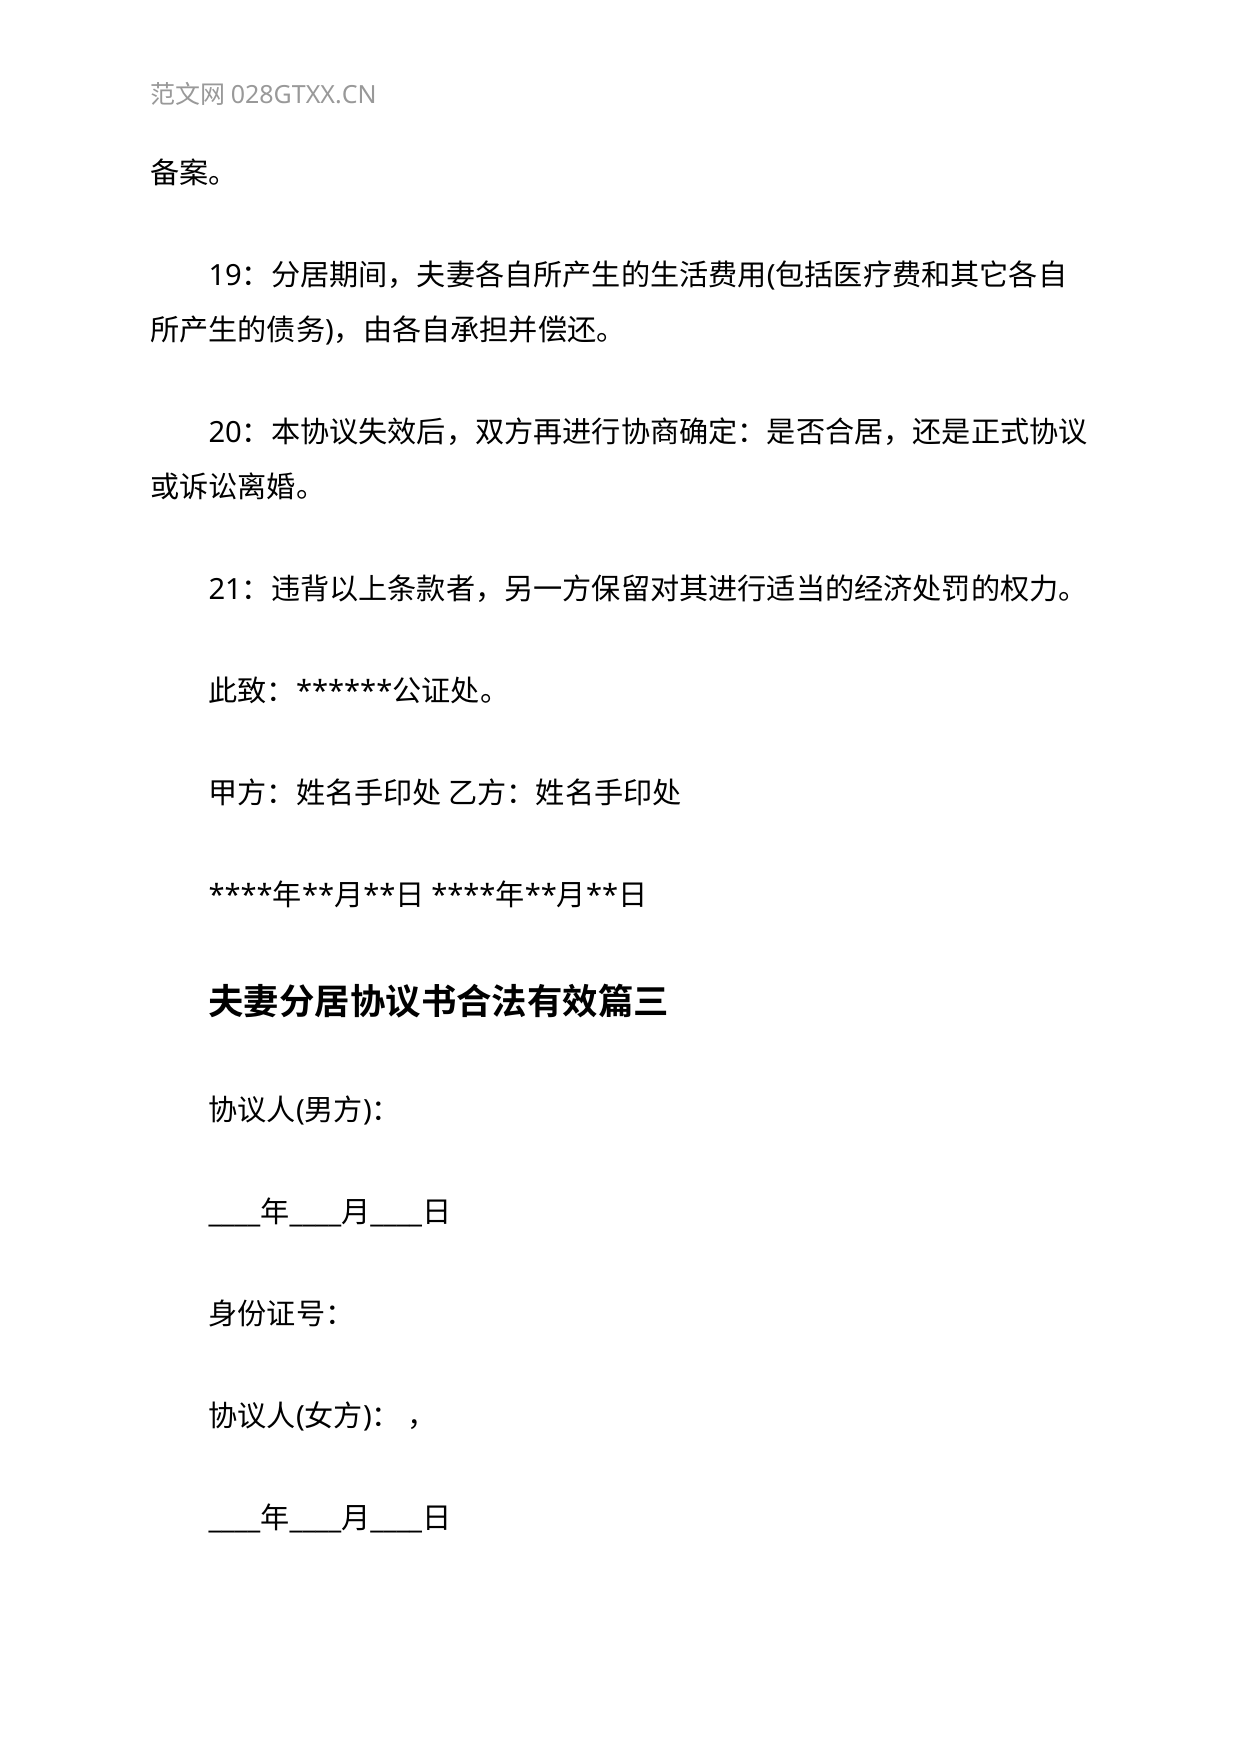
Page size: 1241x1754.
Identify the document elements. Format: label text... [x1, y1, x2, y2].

text ____年____月____日 [150, 1494, 1090, 1537]
text ____年____月____日 [150, 1189, 1090, 1231]
text 19：分居期间，夫妻各自所产生的生活费用(包括医疗费和其它各自所产生的债务)，由各自承担并偿还。 [150, 252, 1090, 349]
text 甲方：姓名手印处 乙方：姓名手印处 [150, 769, 1090, 812]
text 20：本协议失效后，双方再进行协商确定：是否合居，还是正式协议或诉讼离婚。 [150, 409, 1090, 506]
text 此致：******公证处。 [150, 667, 1090, 710]
text ****年**月**日 ****年**月**日 [150, 871, 1090, 914]
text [150, 150, 1090, 192]
text 协议人(男方)： [150, 1087, 1090, 1129]
text 21：违背以上条款者，另一方保留对其进行适当的经济处罚的权力。 [150, 566, 1090, 608]
text 协议人(女方)： ， [150, 1392, 1090, 1435]
text 夫妻分居协议书合法有效篇三 [150, 973, 1090, 1024]
text 身份证号： [150, 1291, 1090, 1333]
